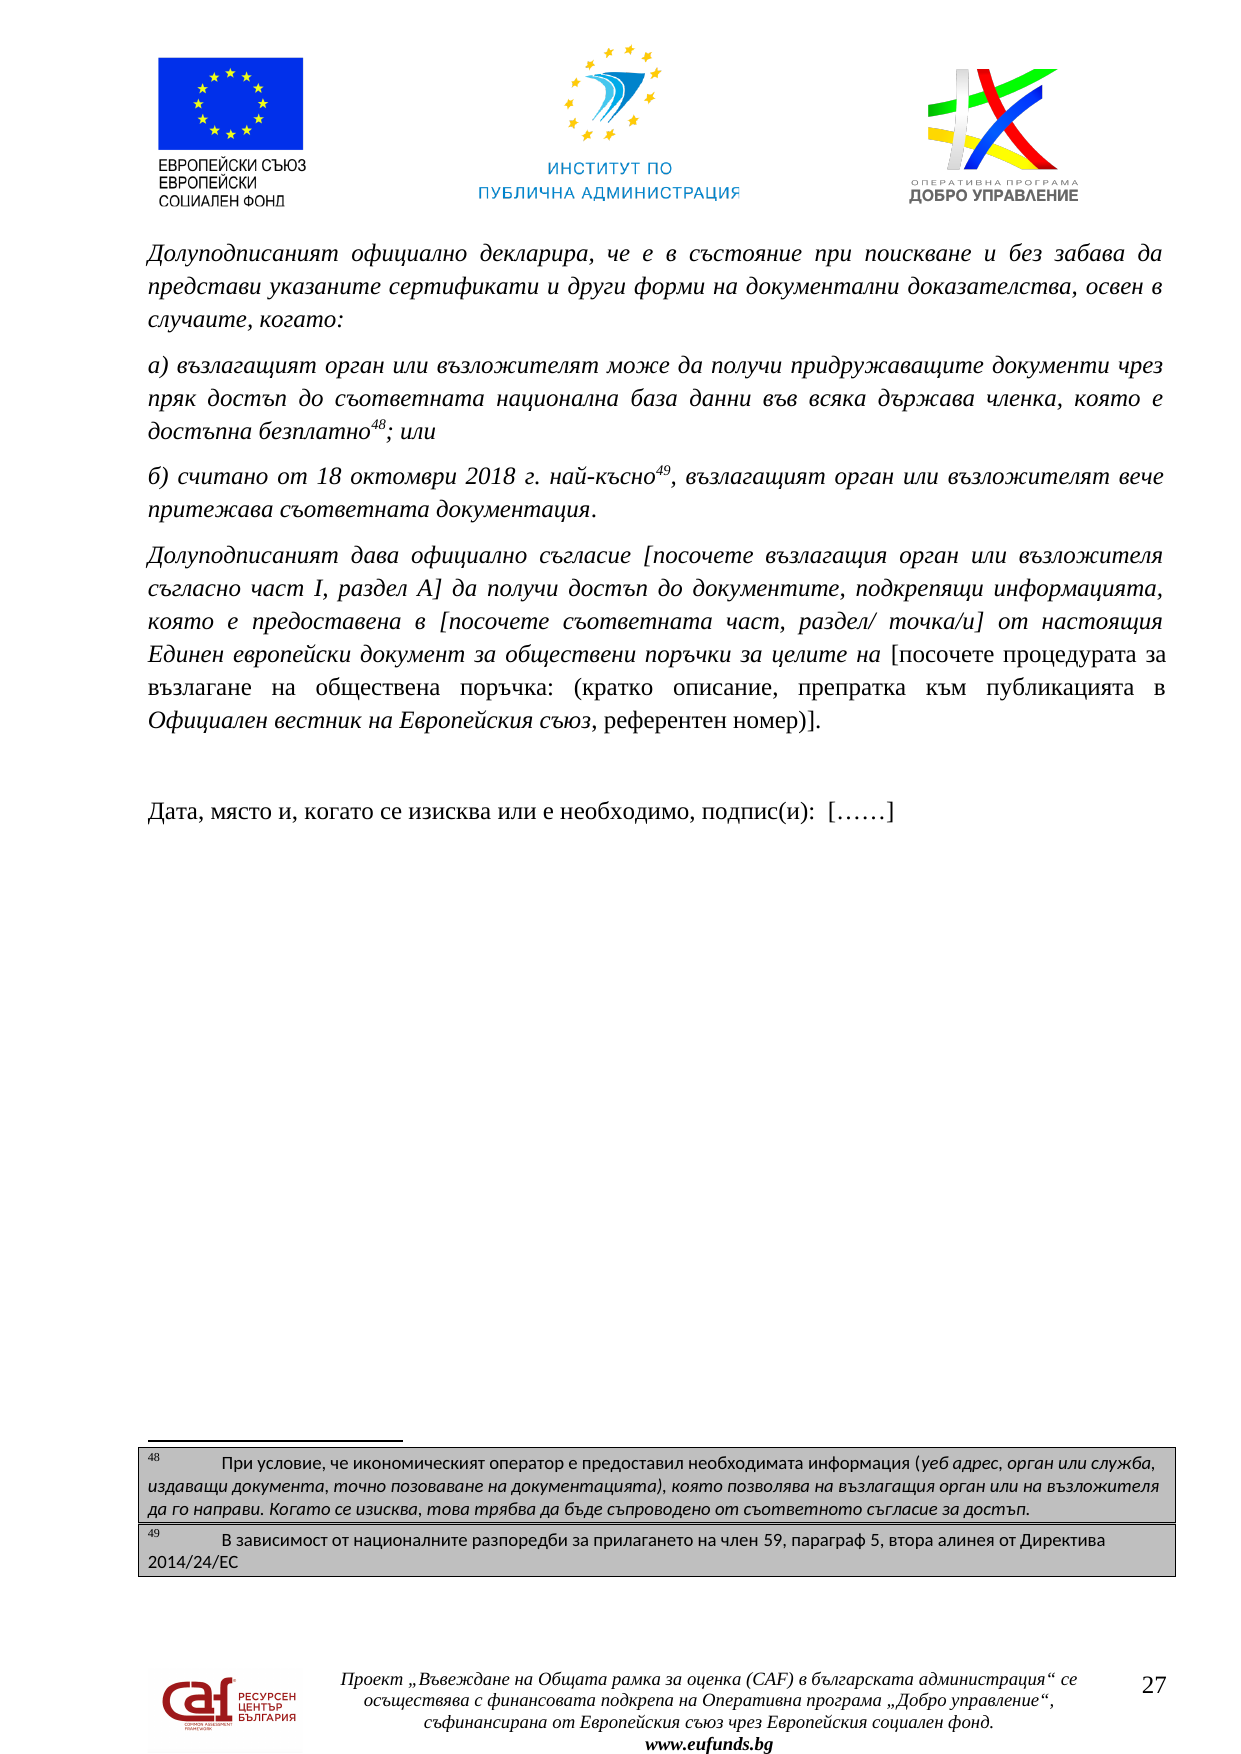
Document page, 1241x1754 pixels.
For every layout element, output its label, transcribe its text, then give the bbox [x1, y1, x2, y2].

text б) считано от 18 октомври 2018 г. най-късно, възлагащият орган или възложителят вече притежава съответната документация. [148, 461, 1167, 523]
picture [147, 1668, 303, 1753]
picture [148, 49, 321, 209]
picture [876, 47, 1104, 219]
text Дата, място и, когато се изисква или е необходимо, подпис(и): [……] [148, 796, 1167, 825]
text а) възлагащият орган или възложителят може да получи придружаващите документи чрез пряк достъп до съответната национална база данни във всяка държава членка, която е достъпна безплатно; или [148, 350, 1167, 444]
picture [479, 44, 740, 201]
text Долуподписаният официално декларира, че е в състояние при поискване и без забава да представи указаните сертификати и други форми на документални доказателства, освен в случаите, когато: [148, 238, 1167, 333]
text Долуподписаният дава официално съгласие [посочете възлагащия орган или възложителя съгласно част I, раздел A] да получи достъп до документите, подкрепящи информацията, която е предоставена в [посочете съответната част, раздел/ точка/и] от настоящия Единен европейски документ за обществени поръчки за целите на [посочете процедурата за възлагане на обществена поръчка: (кратко описание, препратка към публикацията в Официален вестник на Европейския съюз, референтен номер)]. [148, 540, 1167, 734]
